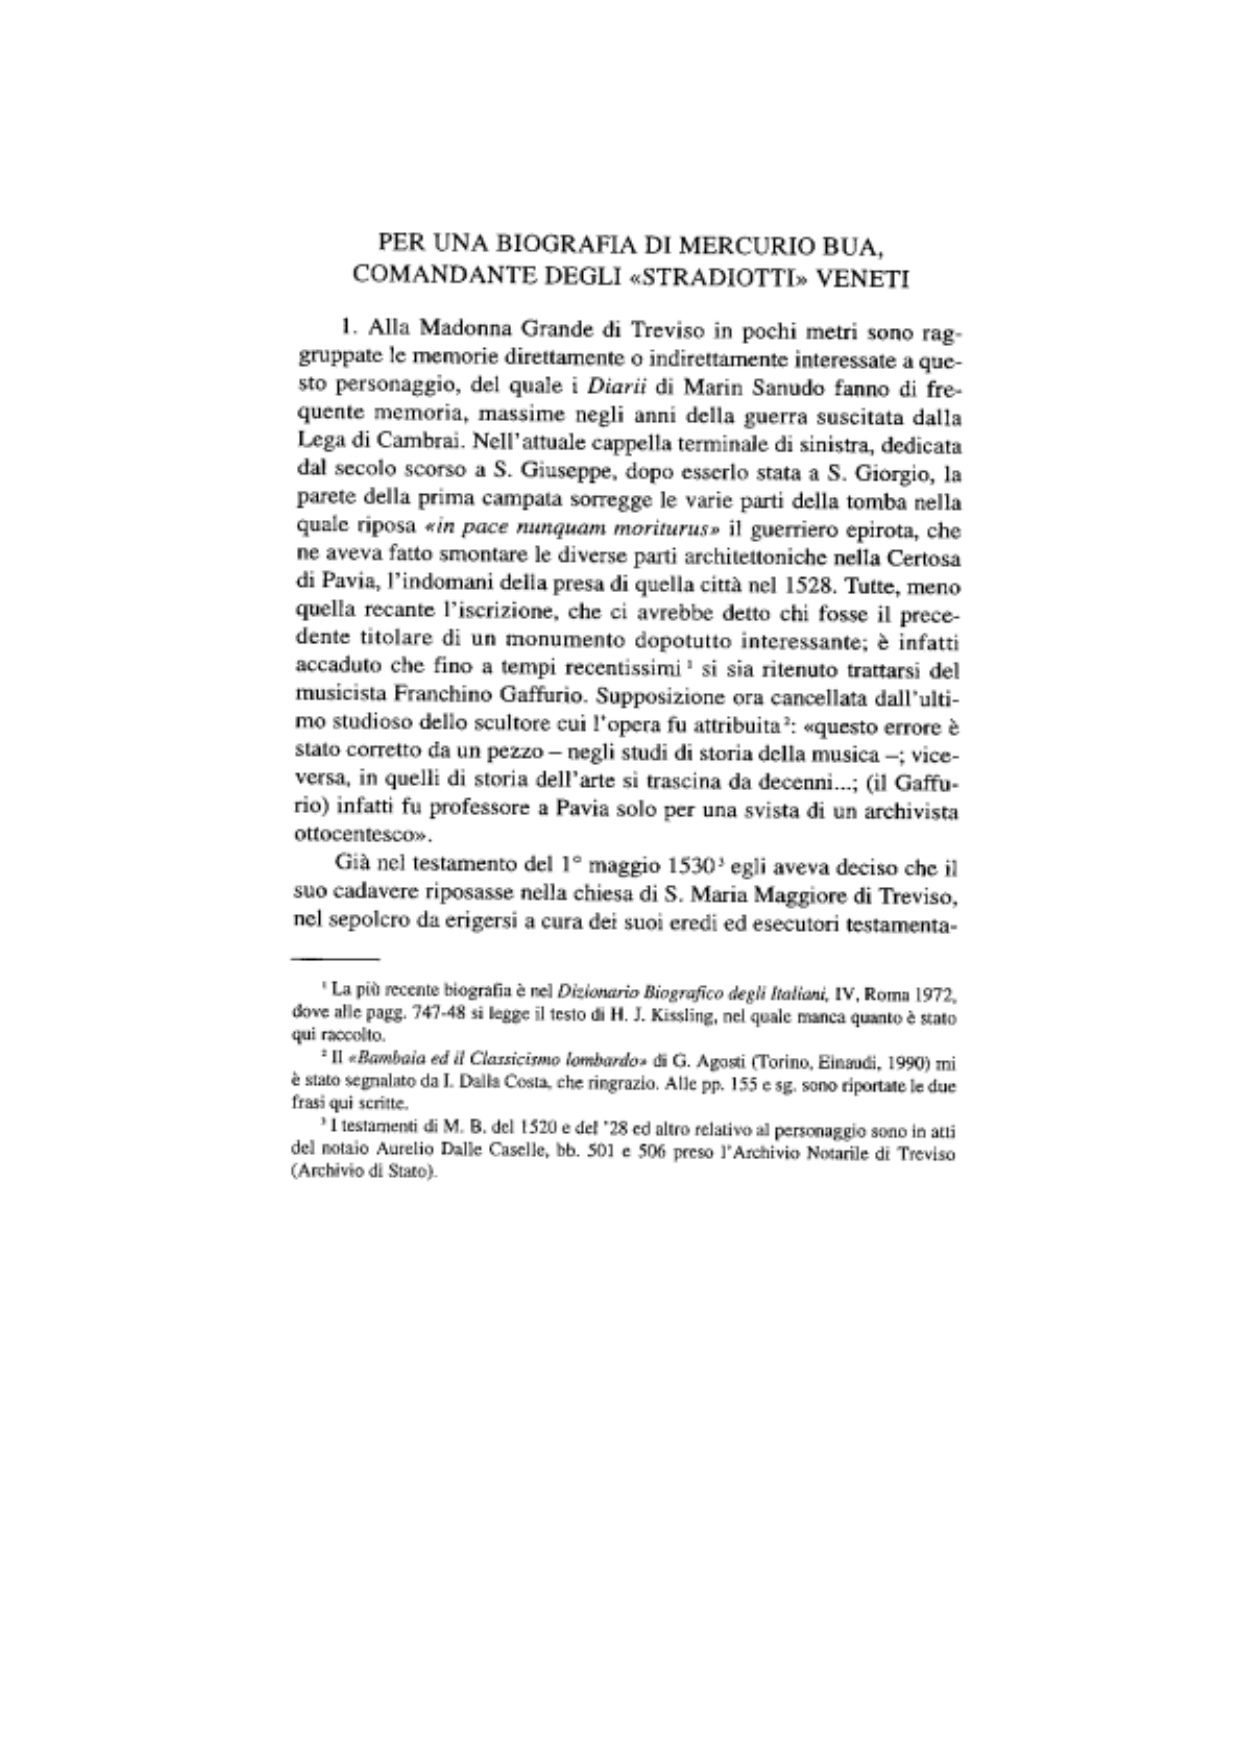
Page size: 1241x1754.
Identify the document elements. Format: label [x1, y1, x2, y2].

picture [246, 200, 994, 1230]
